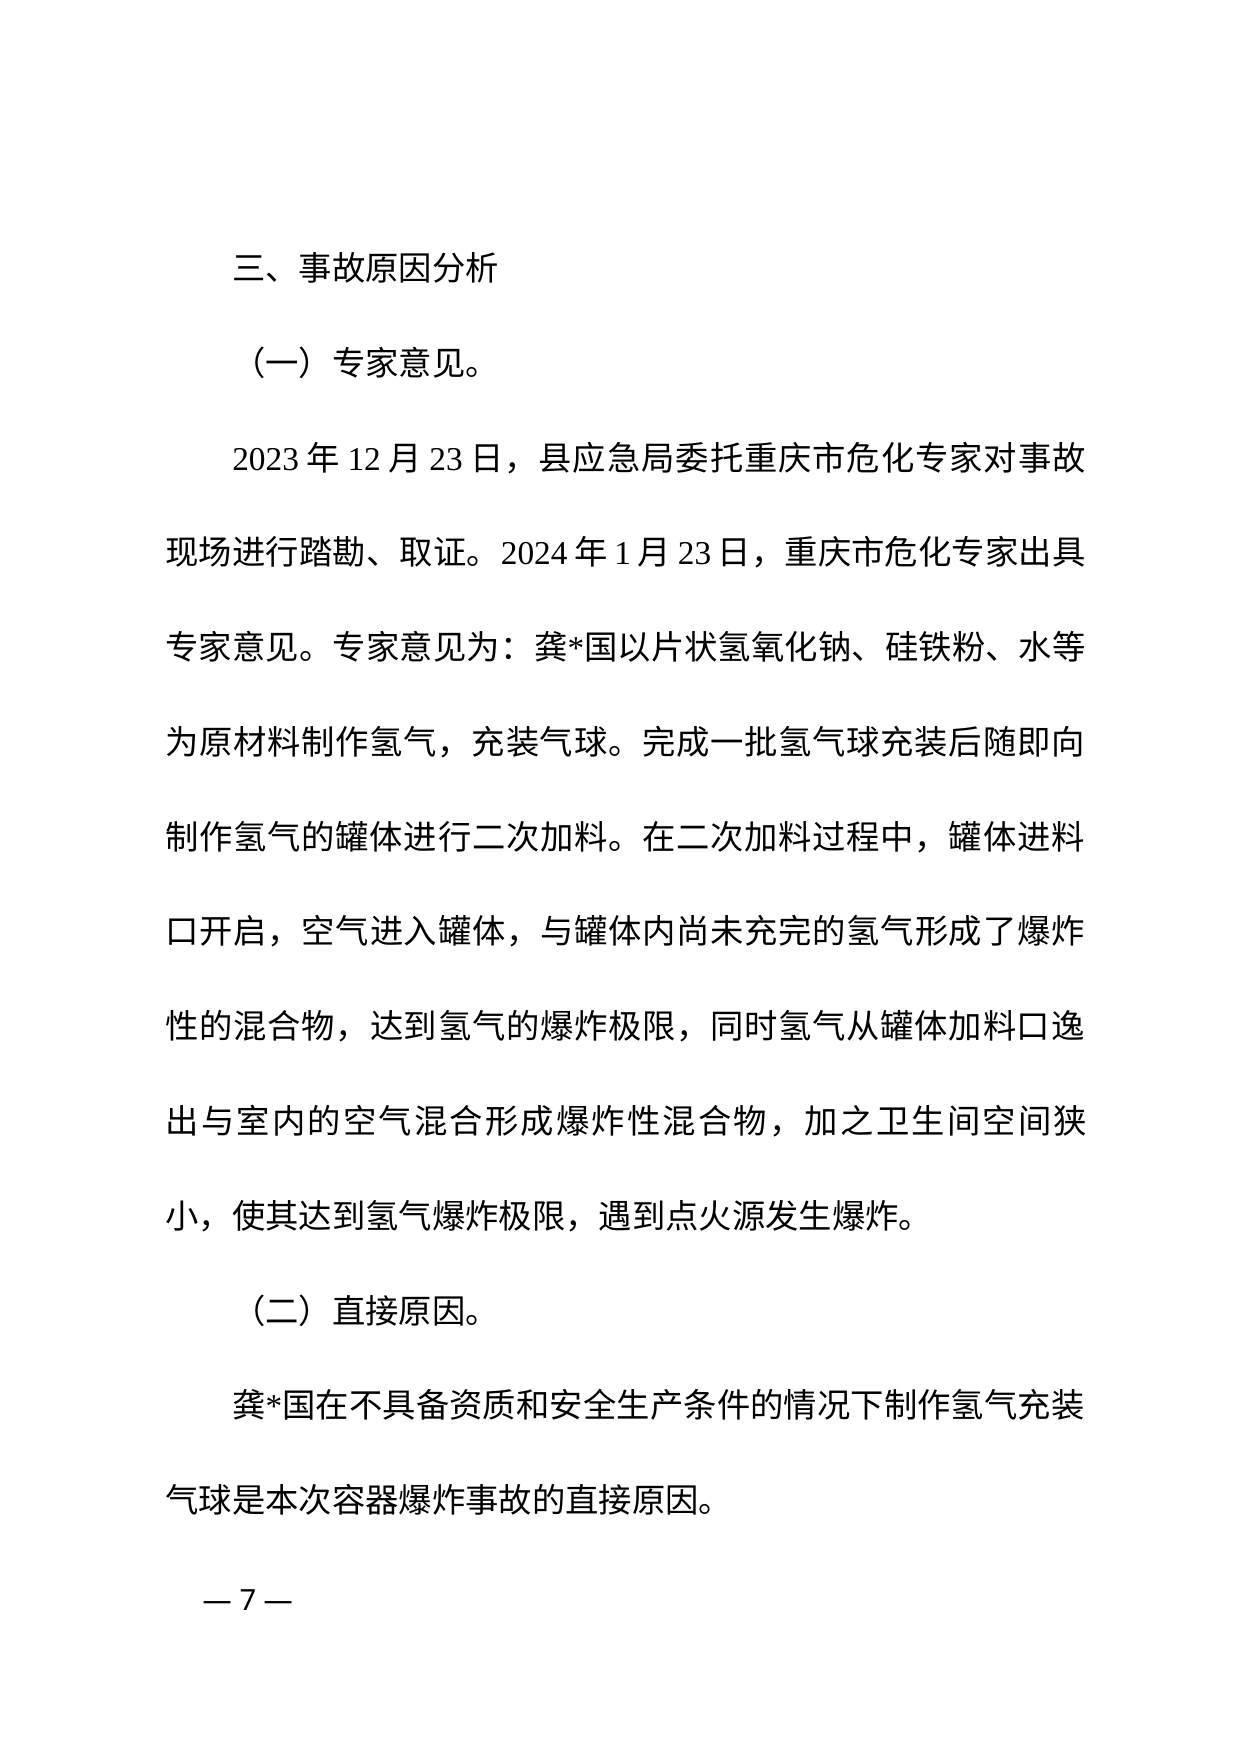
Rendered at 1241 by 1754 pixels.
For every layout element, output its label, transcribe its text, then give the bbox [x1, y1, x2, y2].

list 龚*国在不具备资质和安全生产条件的情况下制作氢气充装气球是本次容器爆炸事故的直接原因。 [165, 1356, 1087, 1546]
list 三、事故原因分析 [165, 218, 1087, 313]
list （一）专家意见。 [165, 313, 1087, 408]
list （二）直接原因。 [165, 1261, 1087, 1356]
list 2023年12月23日，县应急局委托重庆市危化专家对事故现场进行踏勘、取证。2024年1月23日，重庆市危化专家出具专家意见。专家意见为：龚*国以片状氢氧化钠、硅铁粉、水等为原材料制作氢气，充装气球。完成一批氢气球充装后随即向制作氢气的罐体进行二次加料。在二次加料过程中，罐体进料口开启，空气进入罐体，与罐体内尚未充完的氢气形成了爆炸性的混合物，达到氢气的爆炸极限，同时氢气从罐体加料口逸出与室内的空气混合形成爆炸性混合物，加之卫生间空间狭小，使其达到氢气爆炸极限，遇到点火源发生爆炸。 [165, 408, 1087, 1261]
